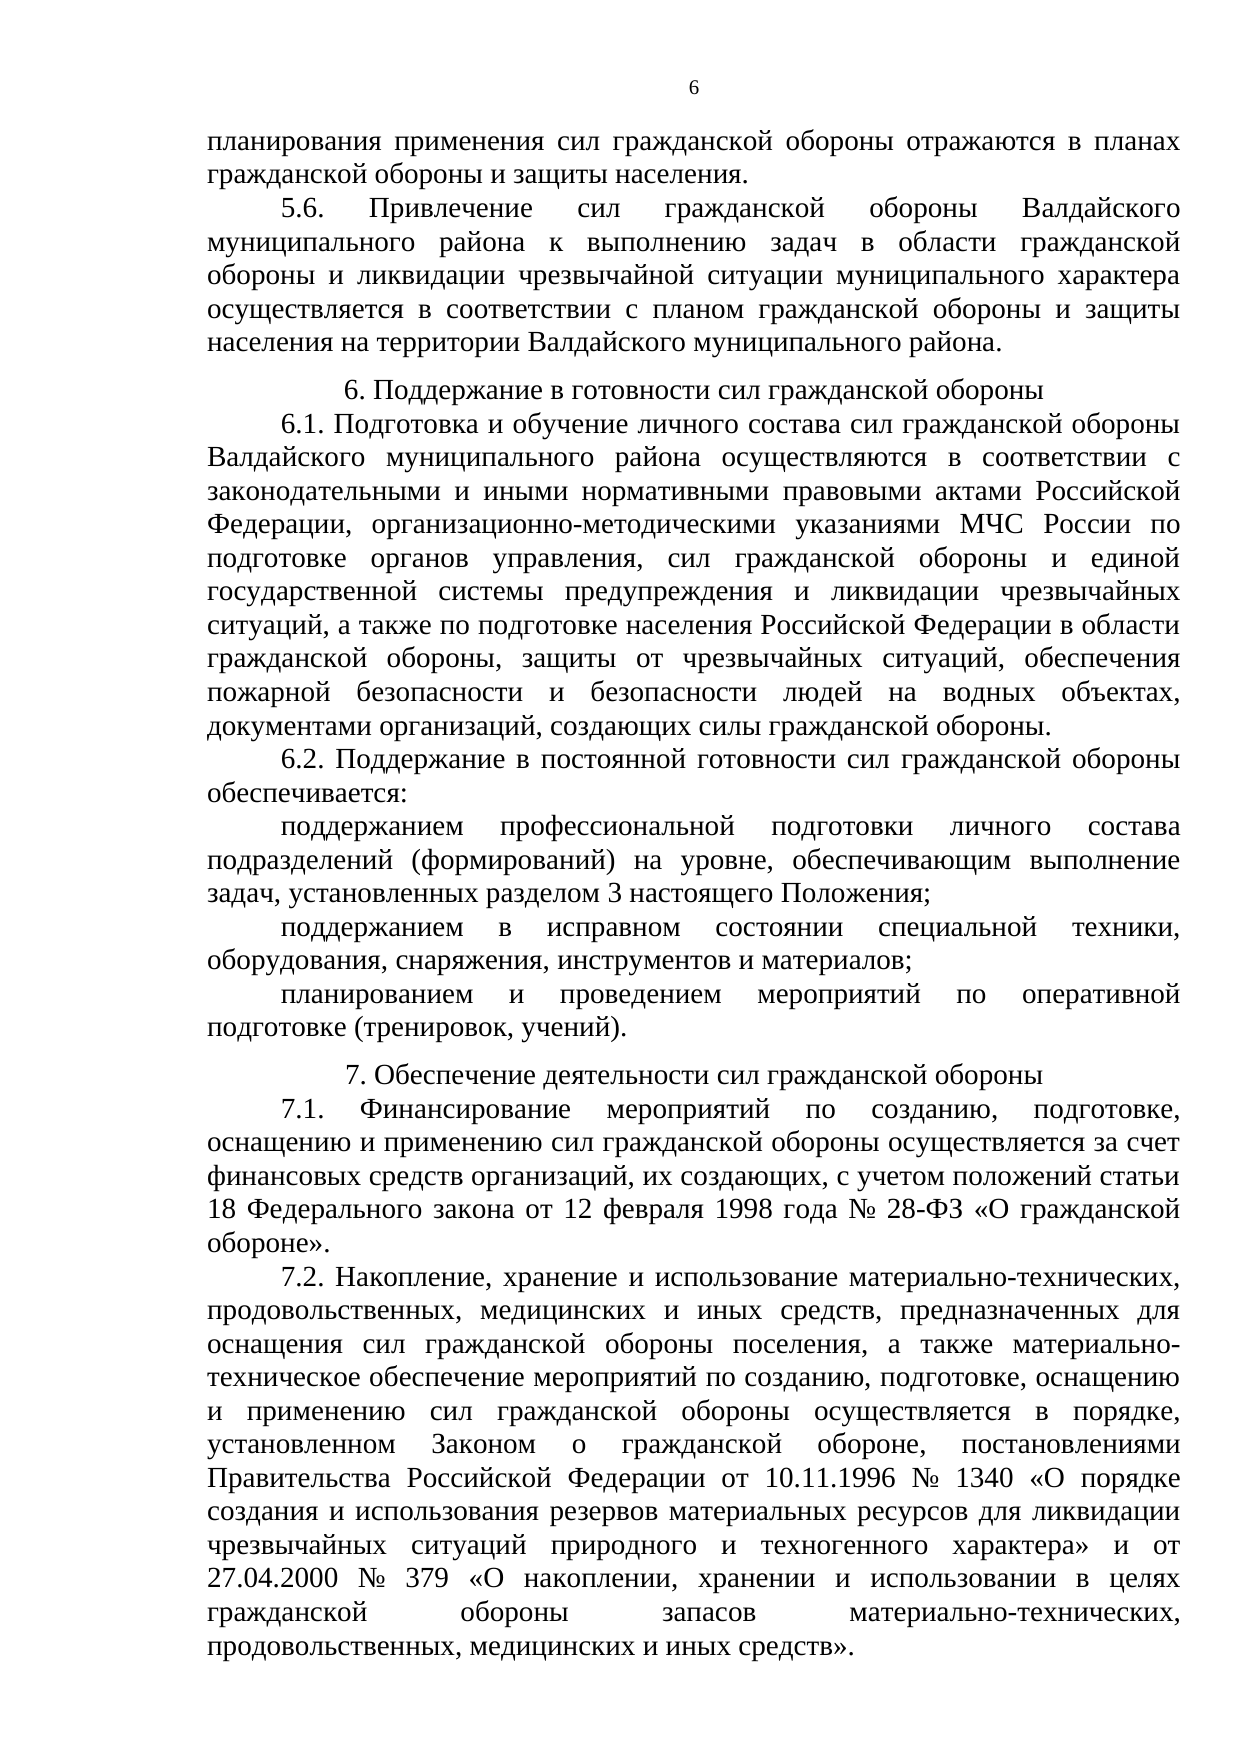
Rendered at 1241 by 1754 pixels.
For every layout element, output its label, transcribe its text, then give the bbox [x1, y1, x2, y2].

text поддержанием профессиональной подготовки личного состава подразделений (формирований) на уровне, обеспечивающим выполнение задач, установленных разделом 3 настоящего Положения; [207, 808, 1181, 909]
text 7. Обеспечение деятельности сил гражданской обороны [207, 1057, 1181, 1091]
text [207, 123, 1181, 190]
text 7.2. Накопление, хранение и использование материально-технических, продовольственных, медицинских и иных средств, предназначенных для оснащения сил гражданской обороны поселения, а также материально-техническое обеспечение мероприятий по созданию, подготовке, оснащению и применению сил гражданской обороны осуществляется в порядке, установленном Законом о гражданской обороне, постановлениями Правительства Российской Федерации от 10.11.1996 № 1340 «О порядке создания и использования резервов материальных ресурсов для ликвидации чрезвычайных ситуаций природного и техногенного характера» и от 27.04.2000 № 379 «О накоплении, хранении и использовании в целях гражданской обороны запасов материально-технических, продовольственных, медицинских и иных средств». [207, 1259, 1181, 1661]
text 6.1. Подготовка и обучение личного состава сил гражданской обороны Валдайского муниципального района осуществляются в соответствии с законодательными и иными нормативными правовыми актами Российской Федерации, организационно-методическими указаниями МЧС России по подготовке органов управления, сил гражданской обороны и единой государственной системы предупреждения и ликвидации чрезвычайных ситуаций, а также по подготовке населения Российской Федерации в области гражданской обороны, защиты от чрезвычайных ситуаций, обеспечения пожарной безопасности и безопасности людей на водных объектах, документами организаций, создающих силы гражданской обороны. [207, 406, 1181, 741]
text 6.2. Поддержание в постоянной готовности сил гражданской обороны обеспечивается: [207, 741, 1181, 808]
text планированием и проведением мероприятий по оперативной подготовке (тренировок, учений). [207, 976, 1181, 1043]
text 5.6. Привлечение сил гражданской обороны Валдайского муниципального района к выполнению задач в области гражданской обороны и ликвидации чрезвычайной ситуации муниципального характера осуществляется в соответствии с планом гражданской обороны и защиты населения на территории Валдайского муниципального района. [207, 190, 1181, 358]
text 6. Поддержание в готовности сил гражданской обороны [207, 372, 1181, 406]
text поддержанием в исправном состоянии специальной техники, оборудования, снаряжения, инструментов и материалов; [207, 909, 1181, 976]
text 7.1. Финансирование мероприятий по созданию, подготовке, оснащению и применению сил гражданской обороны осуществляется за счет финансовых средств организаций, их создающих, с учетом положений статьи 18 Федерального закона от 12 февраля 1998 года № 28-ФЗ «О гражданской обороне». [207, 1091, 1181, 1259]
